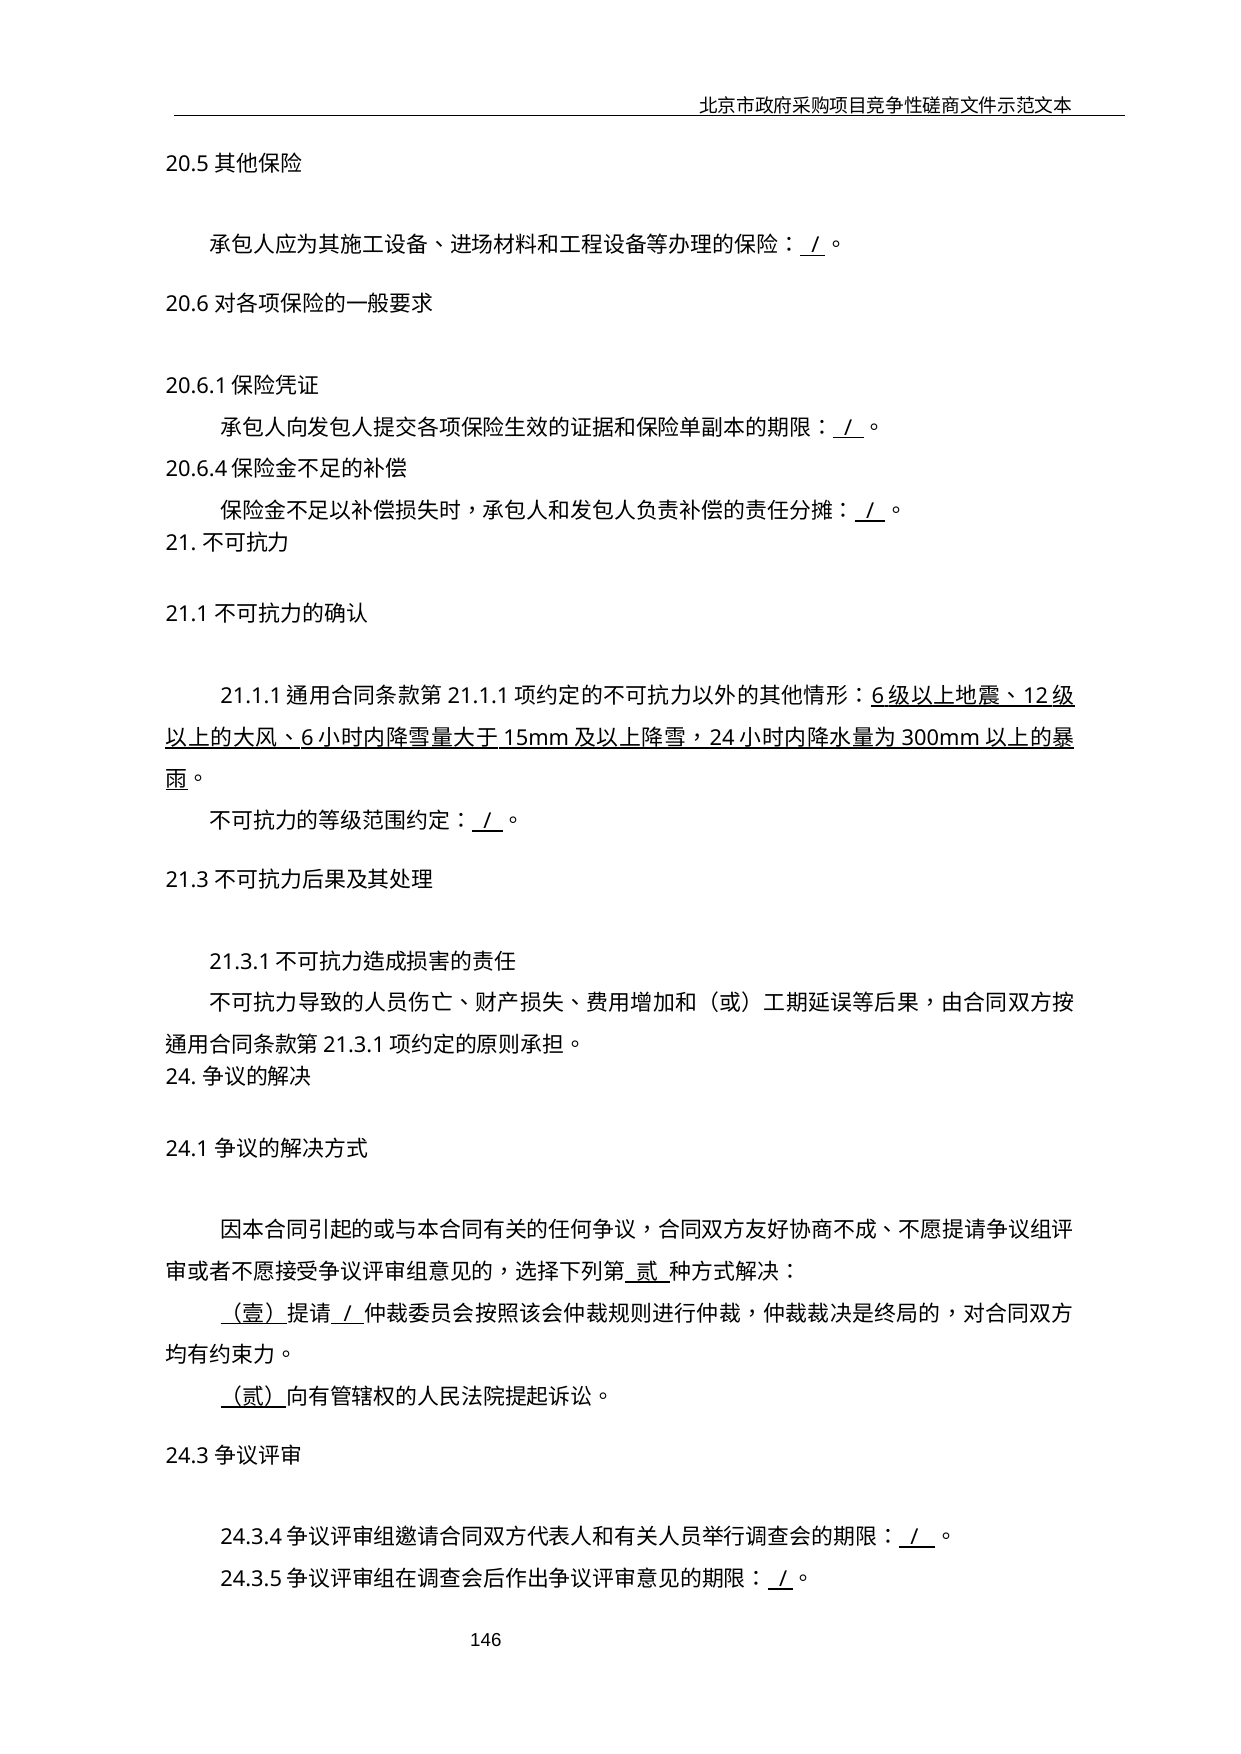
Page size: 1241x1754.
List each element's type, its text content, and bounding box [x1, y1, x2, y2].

text 24.1 争议的解决方式 [165, 1132, 1075, 1162]
text 21.3.1不可抗力造成损害的责任 [165, 936, 1075, 977]
text 20.5 其他保险 [165, 148, 1075, 177]
text 承包人应为其施工设备、进场材料和工程设备等办理的保险： / 。 [165, 219, 1075, 261]
text 24.3.4争议评审组邀请合同双方代表人和有关人员举行调查会的期限： / 。 [165, 1511, 1075, 1553]
text 24.3.5争议评审组在调查会后作出争议评审意见的期限： / 。 [165, 1553, 1075, 1595]
text 因本合同引起的或与本合同有关的任何争议，合同双方友好协商不成、不愿提请争议组评审或者不愿接受争议评审组意见的，选择下列第 贰 种方式解决： [165, 1204, 1075, 1288]
text 24.3 争议评审 [165, 1440, 1075, 1469]
text 21.1.1通用合同条款第21.1.1项约定的不可抗力以外的其他情形：6级以上地震、12级以上的大风、6小时内降雪量大于15mm及以上降雪，24小时内降水量为300mm以上的暴雨。 [165, 670, 1075, 795]
text 20.6.4保险金不足的补偿 [165, 443, 1075, 485]
text 承包人向发包人提交各项保险生效的证据和保险单副本的期限： / 。 [165, 402, 1075, 443]
text 24. 争议的解决 [165, 1061, 1075, 1091]
text （贰）向有管辖权的人民法院提起诉讼。 [165, 1371, 1075, 1413]
text 20.6 对各项保险的一般要求 [165, 288, 1075, 318]
text 保险金不足以补偿损失时，承包人和发包人负责补偿的责任分摊： / 。 [165, 485, 1075, 527]
text 不可抗力导致的人员伤亡、财产损失、费用增加和（或）工期延误等后果，由合同双方按通用合同条款第21.3.1项约定的原则承担。 [165, 977, 1075, 1061]
text 21.3 不可抗力后果及其处理 [165, 864, 1075, 894]
text （壹）提请 / 仲裁委员会按照该会仲裁规则进行仲裁，仲裁裁决是终局的，对合同双方均有约束力。 [165, 1288, 1075, 1371]
text 不可抗力的等级范围约定： / 。 [165, 795, 1075, 837]
text 21. 不可抗力 [165, 527, 1075, 556]
text 20.6.1保险凭证 [165, 360, 1075, 402]
text 21.1 不可抗力的确认 [165, 598, 1075, 628]
